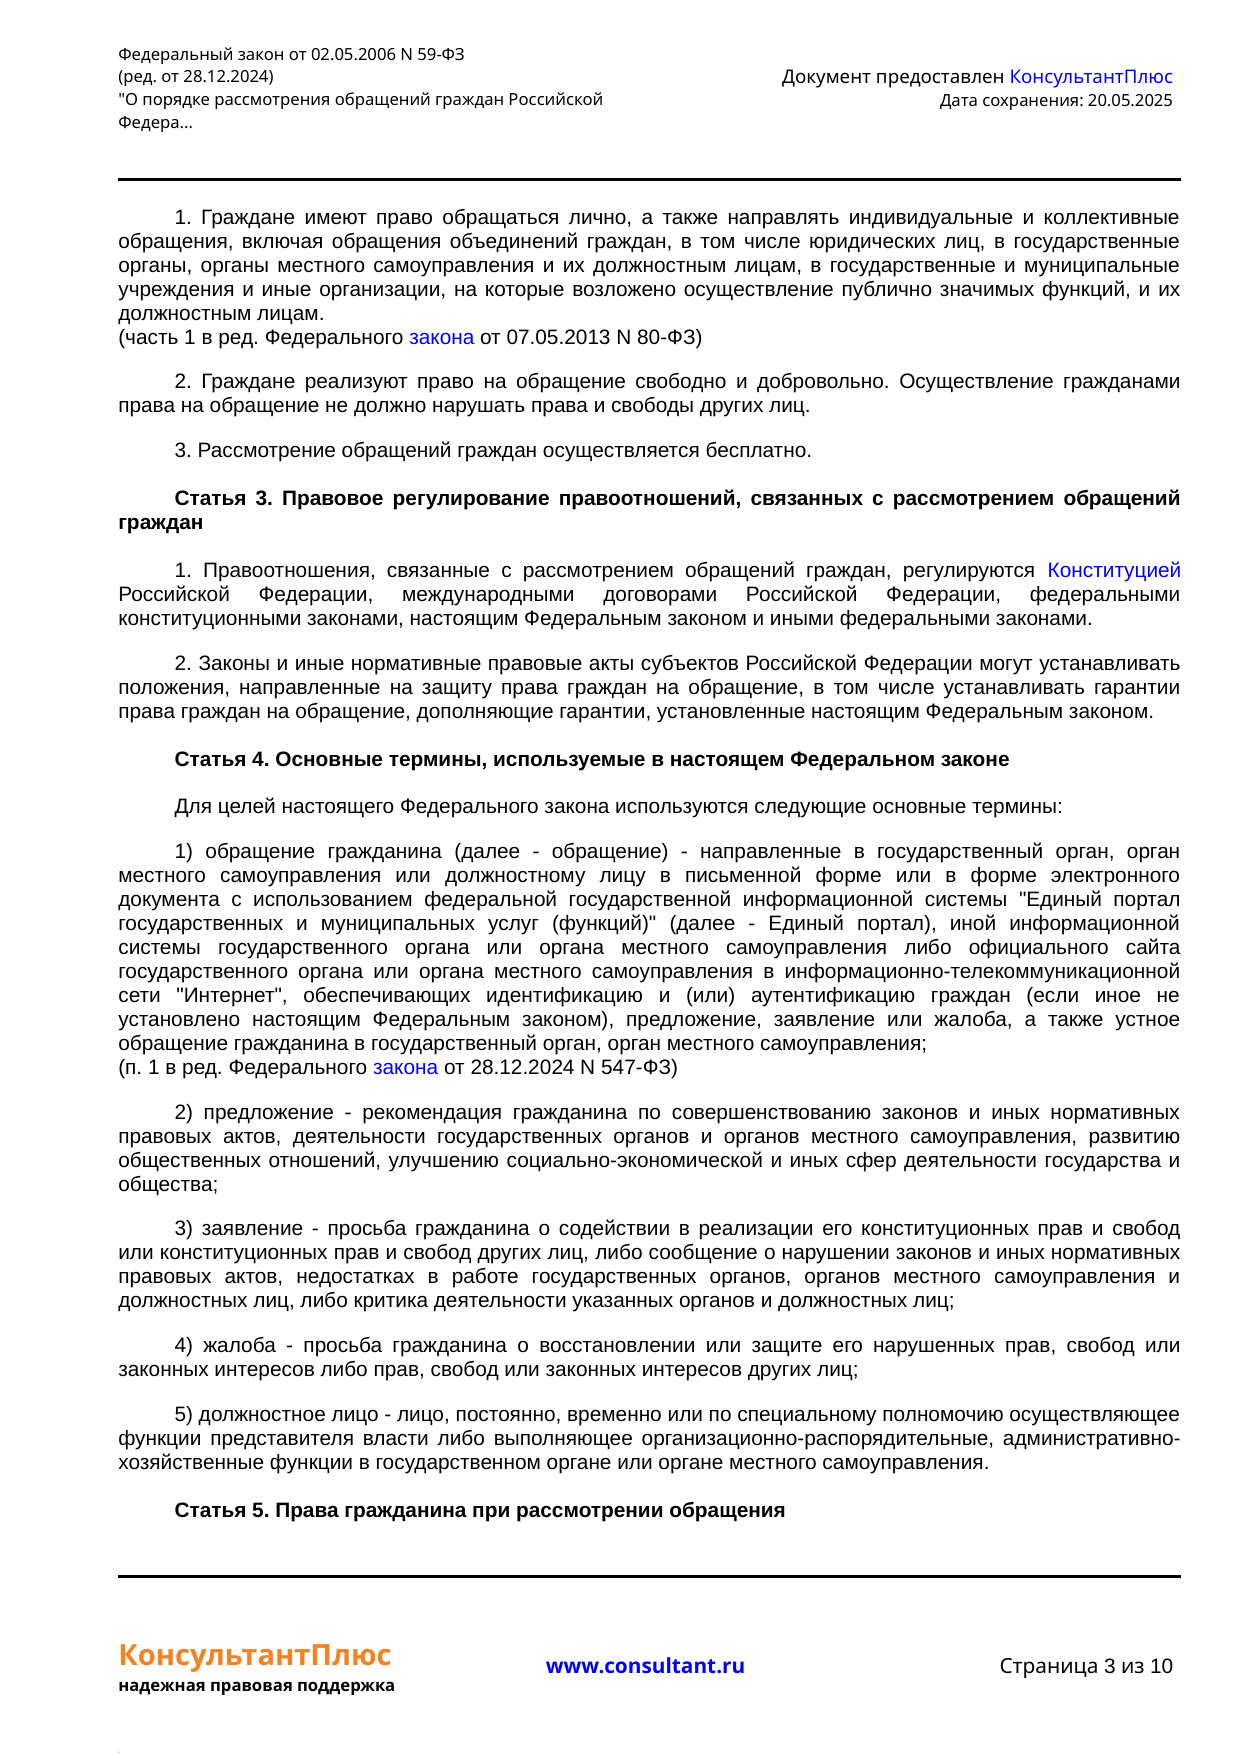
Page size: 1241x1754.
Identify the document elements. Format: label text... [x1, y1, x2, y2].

text (часть 1 в ред. Федерального закона от 07.05.2013 N 80-ФЗ) [118, 324, 1181, 348]
text Для целей настоящего Федерального закона используются следующие основные термины: [118, 794, 1181, 818]
text 1. Граждане имеют право обращаться лично, а также направлять индивидуальные и коллективные обращения, включая обращения объединений граждан, в том числе юридических лиц, в государственные органы, органы местного самоуправления и их должностным лицам, в государственные и муниципальные учреждения и иные организации, на которые возложено осуществление публично значимых функций, и их должностным лицам. [118, 205, 1181, 324]
title Статья 3. Правовое регулирование правоотношений, связанных с рассмотрением обращений граждан [118, 486, 1181, 534]
text 1. Правоотношения, связанные с рассмотрением обращений граждан, регулируются Конституцией Российской Федерации, международными договорами Российской Федерации, федеральными конституционными законами, настоящим Федеральным законом и иными федеральными законами. [118, 558, 1181, 630]
text 2) предложение - рекомендация гражданина по совершенствованию законов и иных нормативных правовых актов, деятельности государственных органов и органов местного самоуправления, развитию общественных отношений, улучшению социально-экономической и иных сфер деятельности государства и общества; [118, 1099, 1181, 1195]
title Статья 5. Права гражданина при рассмотрении обращения [118, 1497, 1181, 1521]
text (п. 1 в ред. Федерального закона от 28.12.2024 N 547-ФЗ) [118, 1055, 1181, 1079]
text 2. Законы и иные нормативные правовые акты субъектов Российской Федерации могут устанавливать положения, направленные на защиту права граждан на обращение, в том числе устанавливать гарантии права граждан на обращение, дополняющие гарантии, установленные настоящим Федеральным законом. [118, 651, 1181, 722]
text 2. Граждане реализуют право на обращение свободно и добровольно. Осуществление гражданами права на обращение не должно нарушать права и свободы других лиц. [118, 369, 1181, 417]
text 5) должностное лицо - лицо, постоянно, временно или по специальному полномочию осуществляющее функции представителя власти либо выполняющее организационно-распорядительные, административно-хозяйственные функции в государственном органе или органе местного самоуправления. [118, 1402, 1181, 1473]
text 3. Рассмотрение обращений граждан осуществляется бесплатно. [118, 438, 1181, 462]
text 3) заявление - просьба гражданина о содействии в реализации его конституционных прав и свобод или конституционных прав и свобод других лиц, либо сообщение о нарушении законов и иных нормативных правовых актов, недостатках в работе государственных органов, органов местного самоуправления и должностных лиц, либо критика деятельности указанных органов и должностных лиц; [118, 1216, 1181, 1312]
title Статья 4. Основные термины, используемые в настоящем Федеральном законе [118, 746, 1181, 770]
text 4) жалоба - просьба гражданина о восстановлении или защите его нарушенных прав, свобод или законных интересов либо прав, свобод или законных интересов других лиц; [118, 1333, 1181, 1381]
text 1) обращение гражданина (далее - обращение) - направленные в государственный орган, орган местного самоуправления или должностному лицу в письменной форме или в форме электронного документа с использованием федеральной государственной информационной системы "Единый портал государственных и муниципальных услуг (функций)" (далее - Единый портал), иной информационной системы государственного органа или органа местного самоуправления либо официального сайта государственного органа или органа местного самоуправления в информационно-телекоммуникационной сети "Интернет", обеспечивающих идентификацию и (или) аутентификацию граждан (если иное не установлено настоящим Федеральным законом), предложение, заявление или жалоба, а также устное обращение гражданина в государственный орган, орган местного самоуправления; [118, 839, 1181, 1055]
